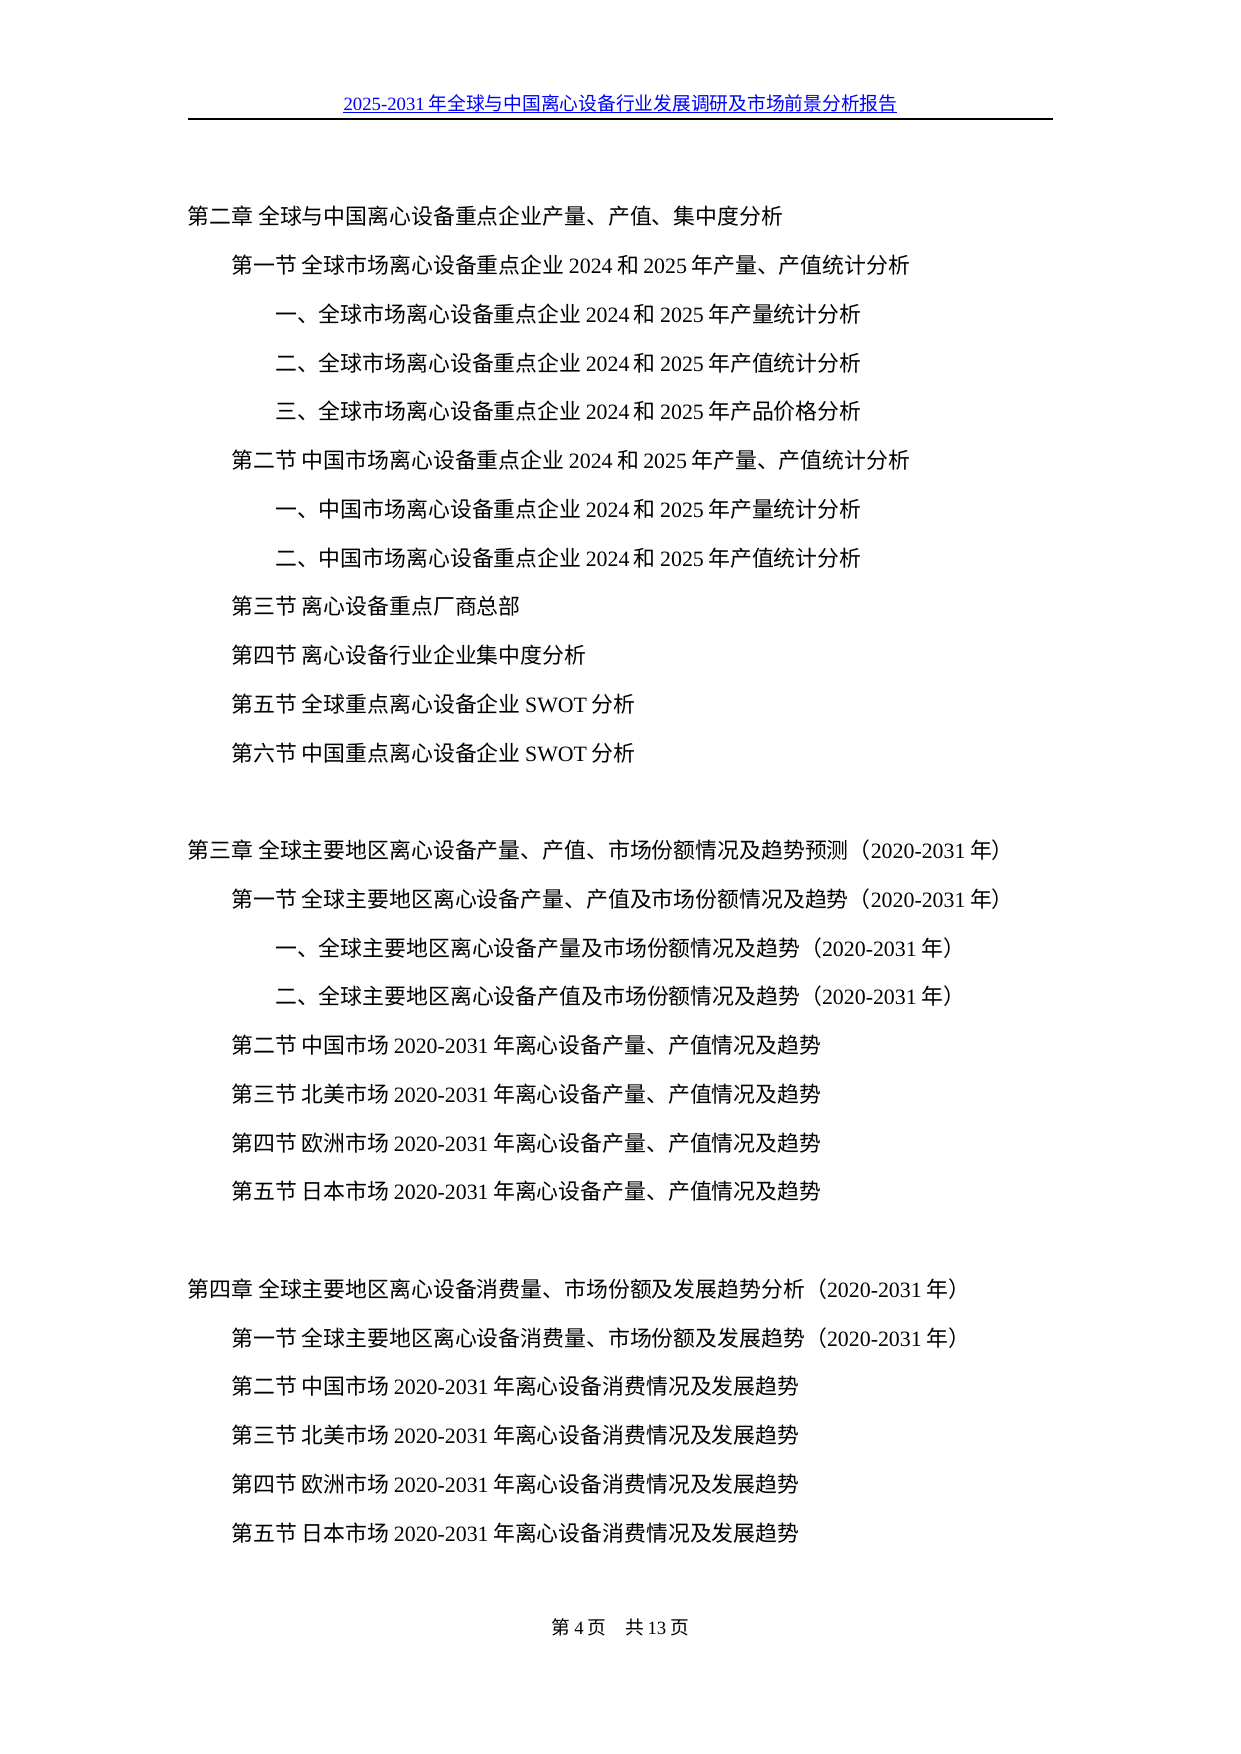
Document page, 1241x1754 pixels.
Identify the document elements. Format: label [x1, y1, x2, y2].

text [187, 150, 1053, 1548]
